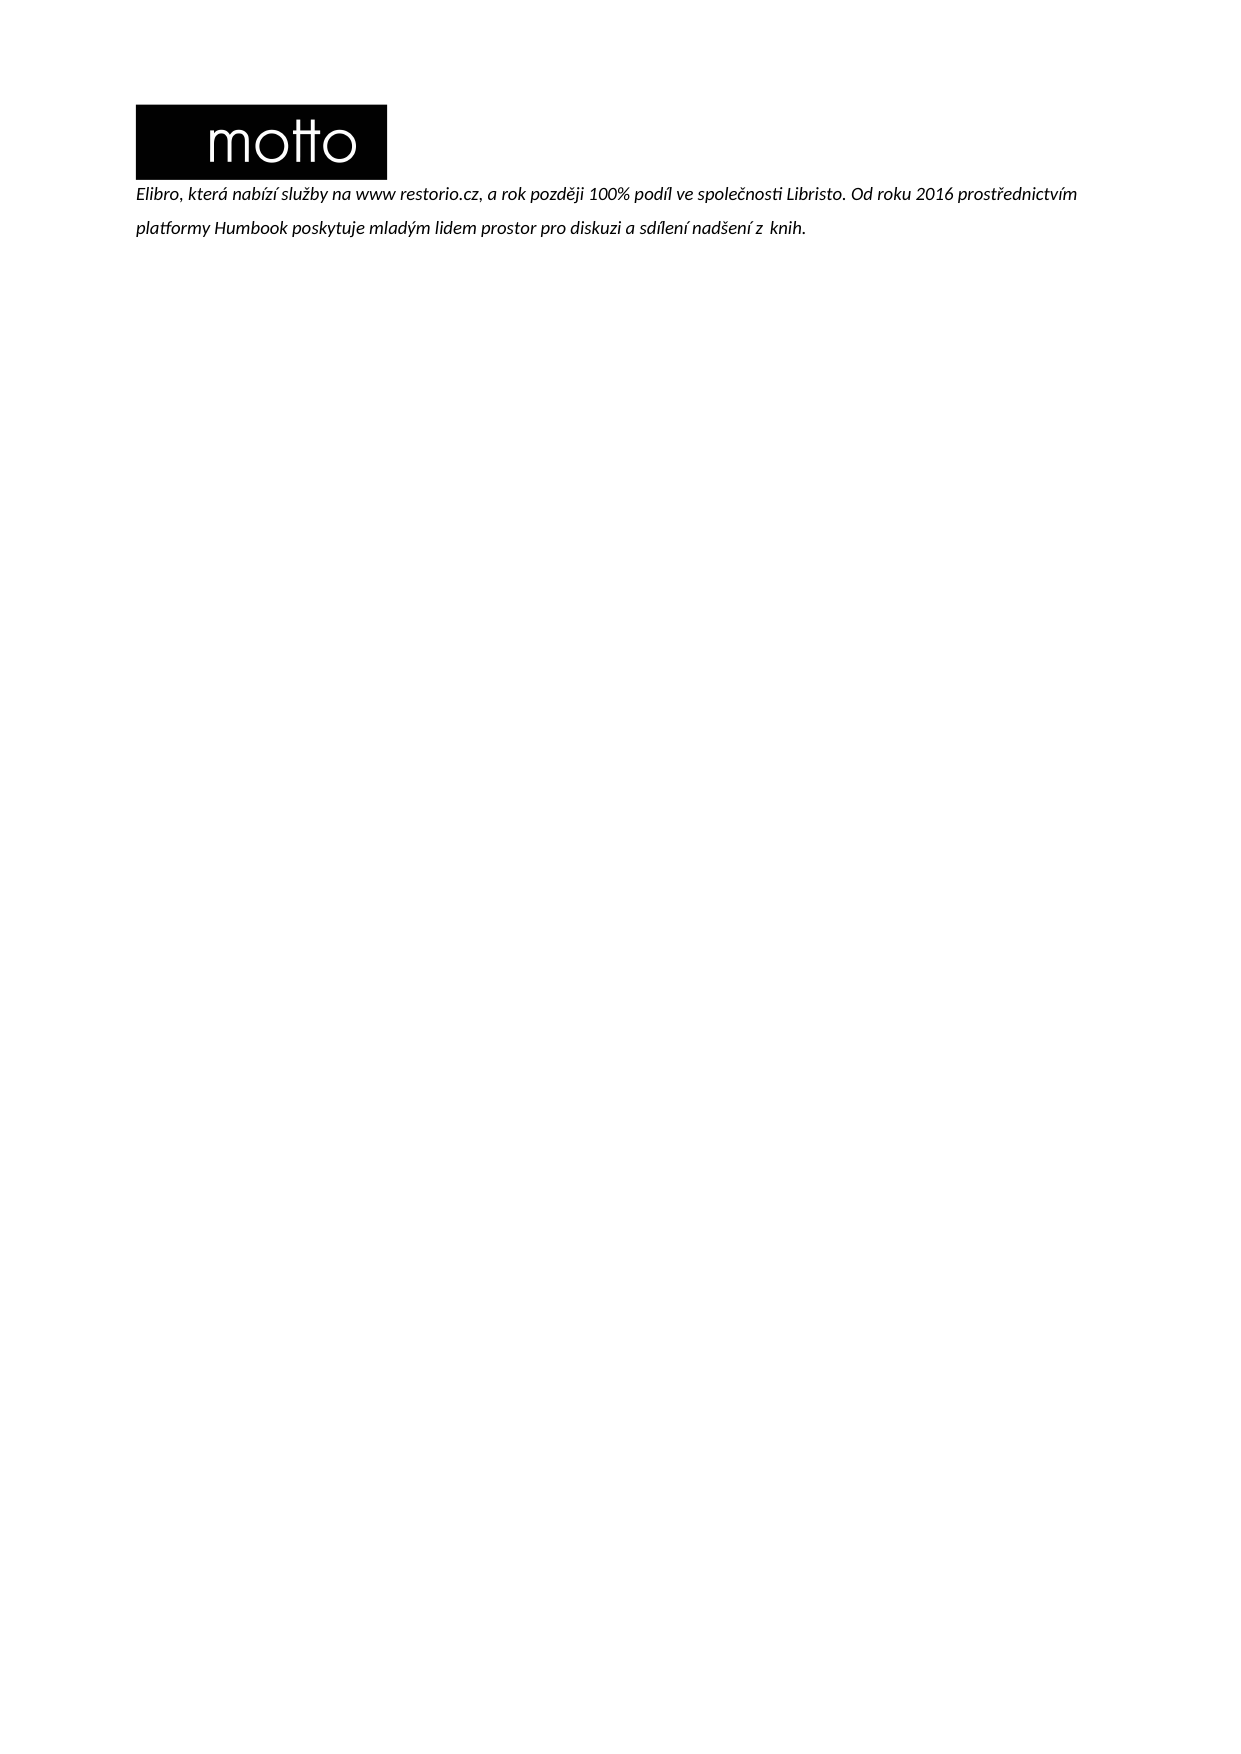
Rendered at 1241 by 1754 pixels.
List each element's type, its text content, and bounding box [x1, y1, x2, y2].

picture [135, 101, 388, 183]
